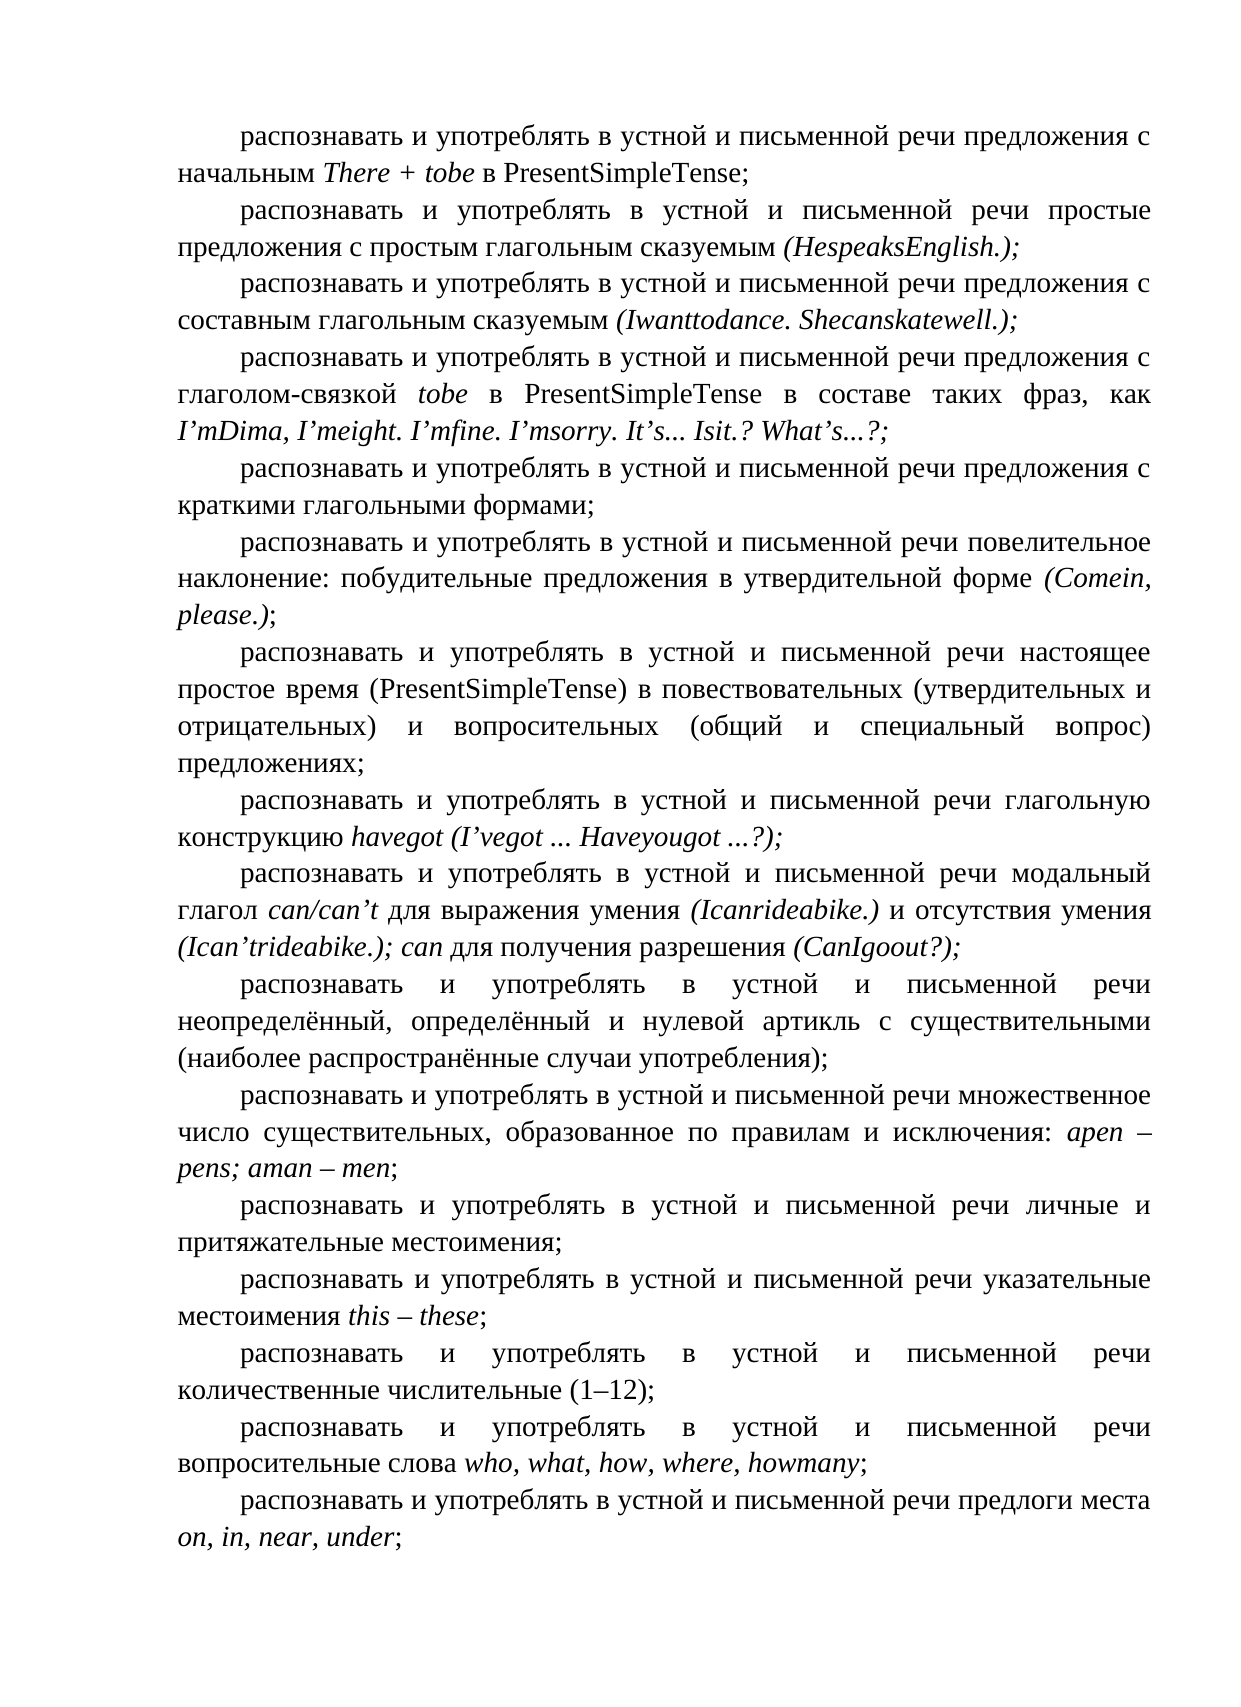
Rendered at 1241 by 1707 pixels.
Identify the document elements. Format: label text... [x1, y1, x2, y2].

text распознавать и употреблять в устной и письменной речи предложения с составным глагольным сказуемым (Iwanttodance. Shecanskatewell.); [177, 266, 1152, 336]
text распознавать и употреблять в устной и письменной речи предлоги места on, in, near, under; [177, 1482, 1152, 1553]
text распознавать и употреблять в устной и письменной речи повелительное наклонение: побудительные предложения в утвердительной форме (Comein, please.); [177, 524, 1152, 631]
text распознавать и употреблять в устной и письменной речи указательные местоимения this – these; [177, 1261, 1152, 1332]
text распознавать и употреблять в устной и письменной речи предложения с глаголом-связкой tobe в PresentSimpleTense в составе таких фраз, как I’mDima, I’meight. I’mfine. I’msorry. It’s... Isit.? What’s...?; [177, 339, 1152, 447]
text распознавать и употреблять в устной и письменной речи простые предложения с простым глагольным сказуемым (HespeaksEnglish.); [177, 192, 1152, 262]
text распознавать и употреблять в устной и письменной речи модальный глагол сan/can’t для выражения умения (Icanrideabike.) и отсутствия умения (Ican’trideabike.); can для получения разрешения (CanIgoout?); [177, 856, 1152, 963]
text распознавать и употреблять в устной и письменной речи личные и притяжательные местоимения; [177, 1187, 1152, 1258]
text распознавать и употреблять в устной и письменной речи предложения с начальным There + tobe в PresentSimpleTense; [177, 118, 1152, 188]
text распознавать и употреблять в устной и письменной речи настоящее простое время (PresentSimpleTense) в повествовательных (утвердительных и отрицательных) и вопросительных (общий и специальный вопрос) предложениях; [177, 634, 1152, 778]
text распознавать и употреблять в устной и письменной речи глагольную конструкцию havegot (I’vegot ... Haveyougot ...?); [177, 782, 1152, 852]
text распознавать и употреблять в устной и письменной речи неопределённый, определённый и нулевой артикль с существительными (наиболее распространённые случаи употребления); [177, 966, 1152, 1073]
text распознавать и употреблять в устной и письменной речи количественные числительные (1–12); [177, 1335, 1152, 1405]
text распознавать и употреблять в устной и письменной речи множественное число существительных, образованное по правилам и исключения: apen – pens; aman – men; [177, 1077, 1152, 1184]
text распознавать и употреблять в устной и письменной речи предложения с краткими глагольными формами; [177, 450, 1152, 520]
text распознавать и употреблять в устной и письменной речи вопросительные слова who, what, how, where, howmany; [177, 1409, 1152, 1479]
